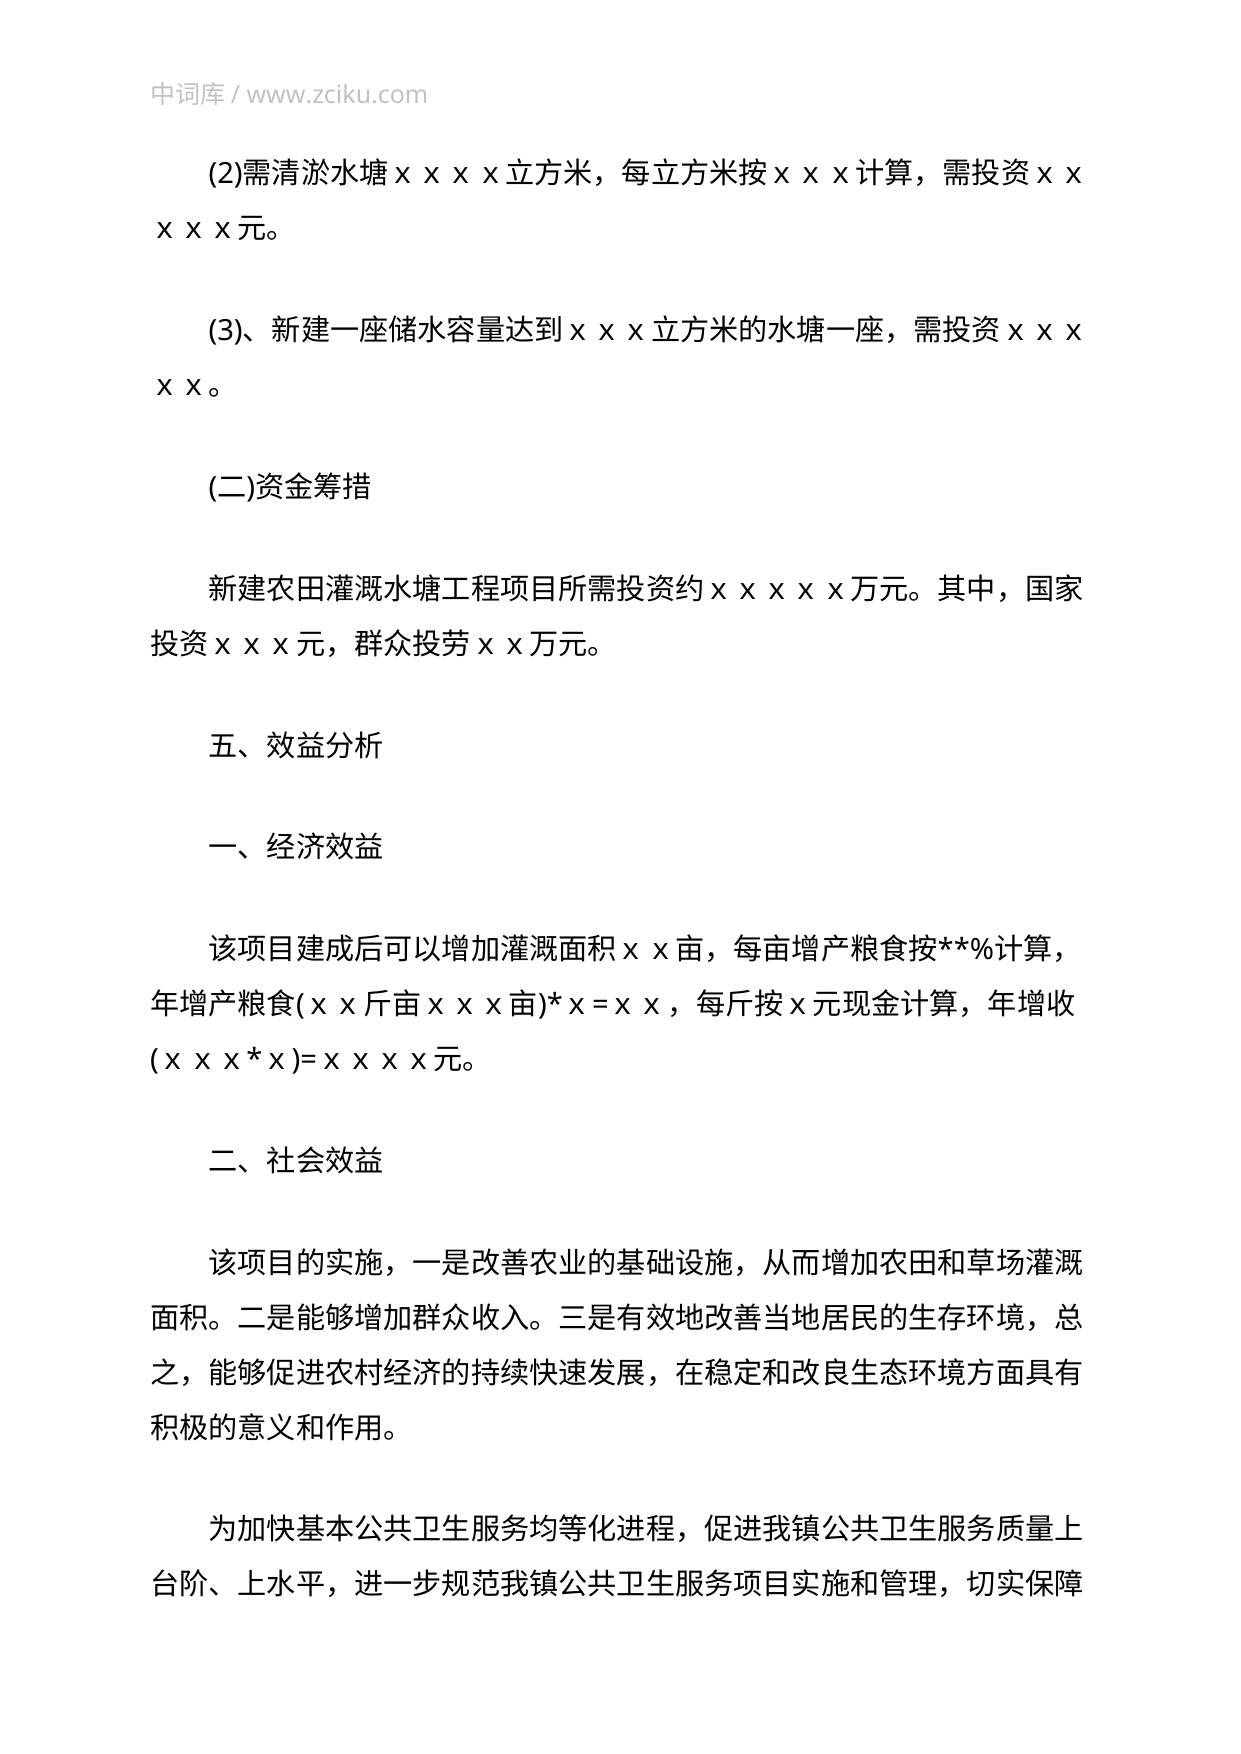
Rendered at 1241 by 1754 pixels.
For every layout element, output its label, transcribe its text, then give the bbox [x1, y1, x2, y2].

text 五、效益分析 [150, 722, 1090, 764]
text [150, 1506, 1090, 1603]
text 该项目建成后可以增加灌溉面积ｘｘ亩，每亩增产粮食按**%计算，年增产粮食(ｘｘ斤亩ｘｘｘ亩)*ｘ=ｘｘ，每斤按ｘ元现金计算，年增收(ｘｘｘ*ｘ)=ｘｘｘｘ元。 [150, 926, 1090, 1078]
text 二、社会效益 [150, 1138, 1090, 1180]
text 新建农田灌溉水塘工程项目所需投资约ｘｘｘｘｘ万元。其中，国家投资ｘｘｘ元，群众投劳ｘｘ万元。 [150, 566, 1090, 663]
text 一、经济效益 [150, 824, 1090, 866]
text (3)、新建一座储水容量达到ｘｘｘ立方米的水塘一座，需投资ｘｘｘｘｘ。 [150, 307, 1090, 404]
text 该项目的实施，一是改善农业的基础设施，从而增加农田和草场灌溉面积。二是能够增加群众收入。三是有效地改善当地居民的生存环境，总之，能够促进农村经济的持续快速发展，在稳定和改良生态环境方面具有积极的意义和作用。 [150, 1239, 1090, 1446]
text (二)资金筹措 [150, 463, 1090, 506]
text (2)需清淤水塘ｘｘｘｘ立方米，每立方米按ｘｘｘ计算，需投资ｘｘｘｘｘ元。 [150, 150, 1090, 247]
